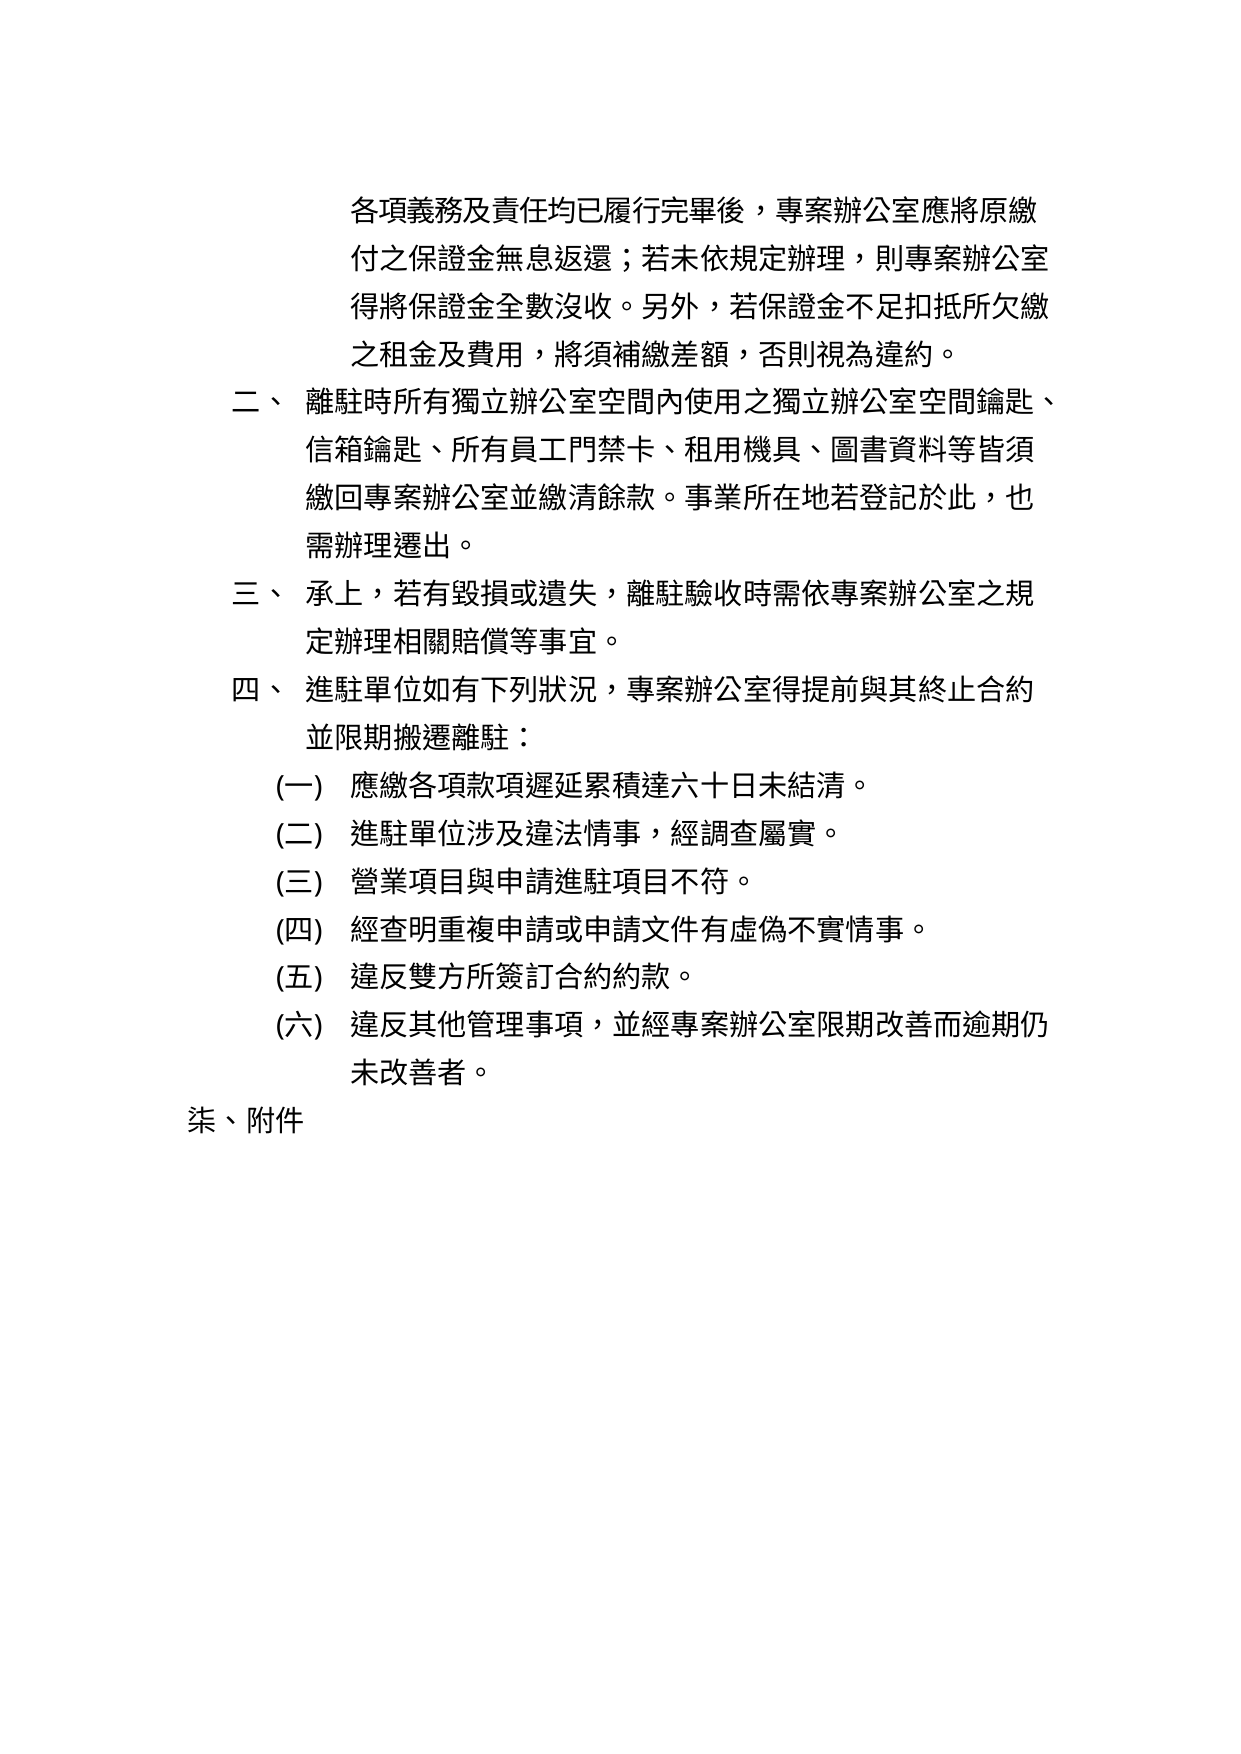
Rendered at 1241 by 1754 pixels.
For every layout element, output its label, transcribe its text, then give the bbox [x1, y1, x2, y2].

subtitle 附件 [187, 1093, 1053, 1141]
list 離駐時所有獨立辦公室空間內使用之獨立辦公室空間鑰匙、信箱鑰匙、所有員工門禁卡、租用機具、圖書資料等皆須繳回專案辦公室並繳清餘款。事業所在地若登記於此，也需辦理遷出。 [232, 374, 1053, 566]
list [260, 183, 1053, 374]
list 進駐單位如有下列狀況，專案辦公室得提前與其終止合約並限期搬遷離駐： [232, 662, 1053, 758]
list 營業項目與申請進駐項目不符。 [276, 854, 1053, 902]
list 違反雙方所簽訂合約約款。 [276, 949, 1053, 997]
list 進駐單位涉及違法情事，經調查屬實。 [276, 806, 1053, 854]
list 違反其他管理事項，並經專案辦公室限期改善而逾期仍未改善者。 [276, 997, 1053, 1093]
list 經查明重複申請或申請文件有虛偽不實情事。 [276, 902, 1053, 949]
list 承上，若有毀損或遺失，離駐驗收時需依專案辦公室之規定辦理相關賠償等事宜。 [232, 566, 1053, 662]
list 應繳各項款項遲延累積達六十日未結清。 [276, 758, 1053, 806]
